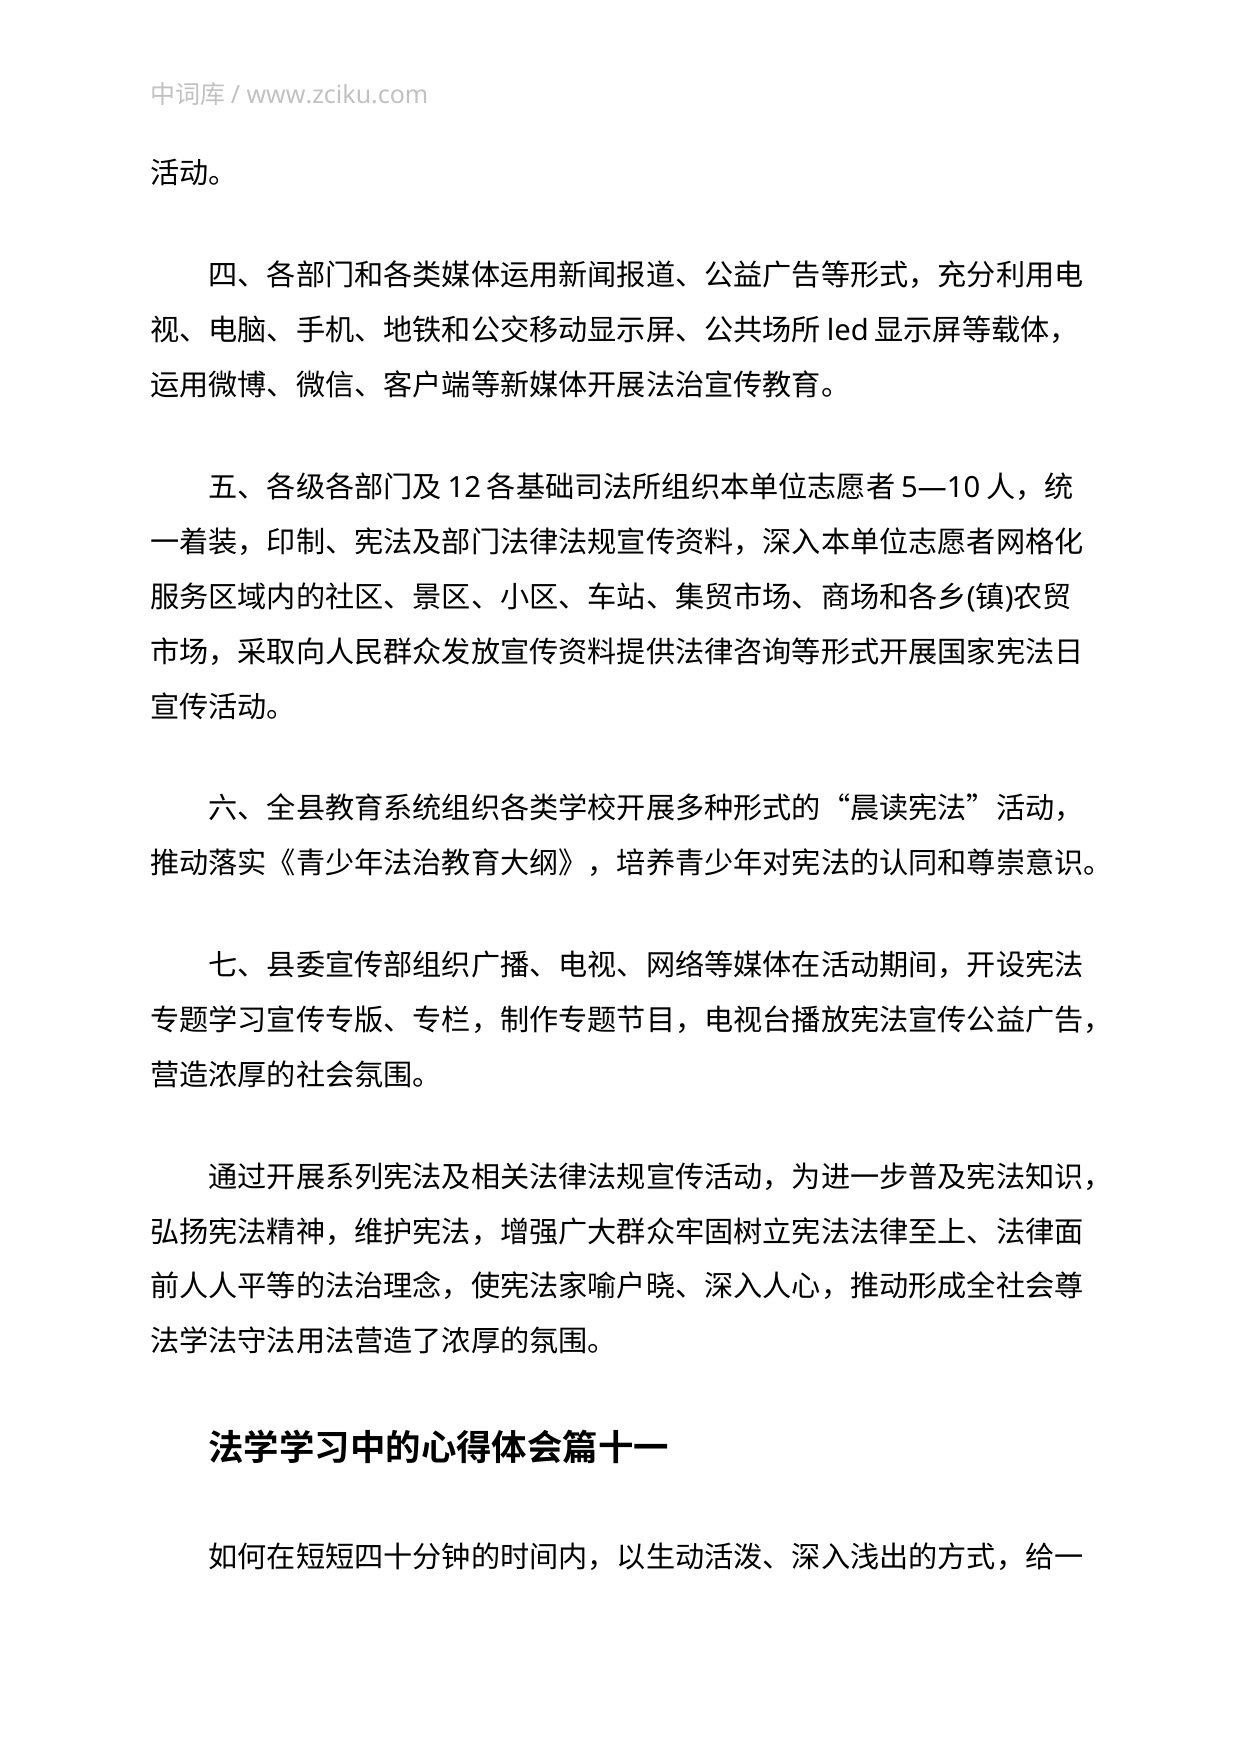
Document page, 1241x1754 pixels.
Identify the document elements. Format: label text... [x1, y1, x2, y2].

text 五、各级各部门及12各基础司法所组织本单位志愿者5―10人，统一着装，印制、宪法及部门法律法规宣传资料，深入本单位志愿者网格化服务区域内的社区、景区、小区、车站、集贸市场、商场和各乡(镇)农贸市场，采取向人民群众发放宣传资料提供法律咨询等形式开展国家宪法日宣传活动。 [150, 463, 1090, 726]
text 四、各部门和各类媒体运用新闻报道、公益广告等形式，充分利用电视、电脑、手机、地铁和公交移动显示屏、公共场所led显示屏等载体，运用微博、微信、客户端等新媒体开展法治宣传教育。 [150, 252, 1090, 404]
text 法学学习中的心得体会篇十一 [150, 1420, 1090, 1471]
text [150, 1533, 1090, 1575]
text 七、县委宣传部组织广播、电视、网络等媒体在活动期间，开设宪法专题学习宣传专版、专栏，制作专题节目，电视台播放宪法宣传公益广告，营造浓厚的社会氛围。 [150, 942, 1090, 1094]
text 通过开展系列宪法及相关法律法规宣传活动，为进一步普及宪法知识，弘扬宪法精神，维护宪法，增强广大群众牢固树立宪法法律至上、法律面前人人平等的法治理念，使宪法家喻户晓、深入人心，推动形成全社会尊法学法守法用法营造了浓厚的氛围。 [150, 1153, 1090, 1360]
text 六、全县教育系统组织各类学校开展多种形式的“晨读宪法”活动，推动落实《青少年法治教育大纲》，培养青少年对宪法的认同和尊崇意识。 [150, 785, 1090, 882]
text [150, 150, 1090, 192]
